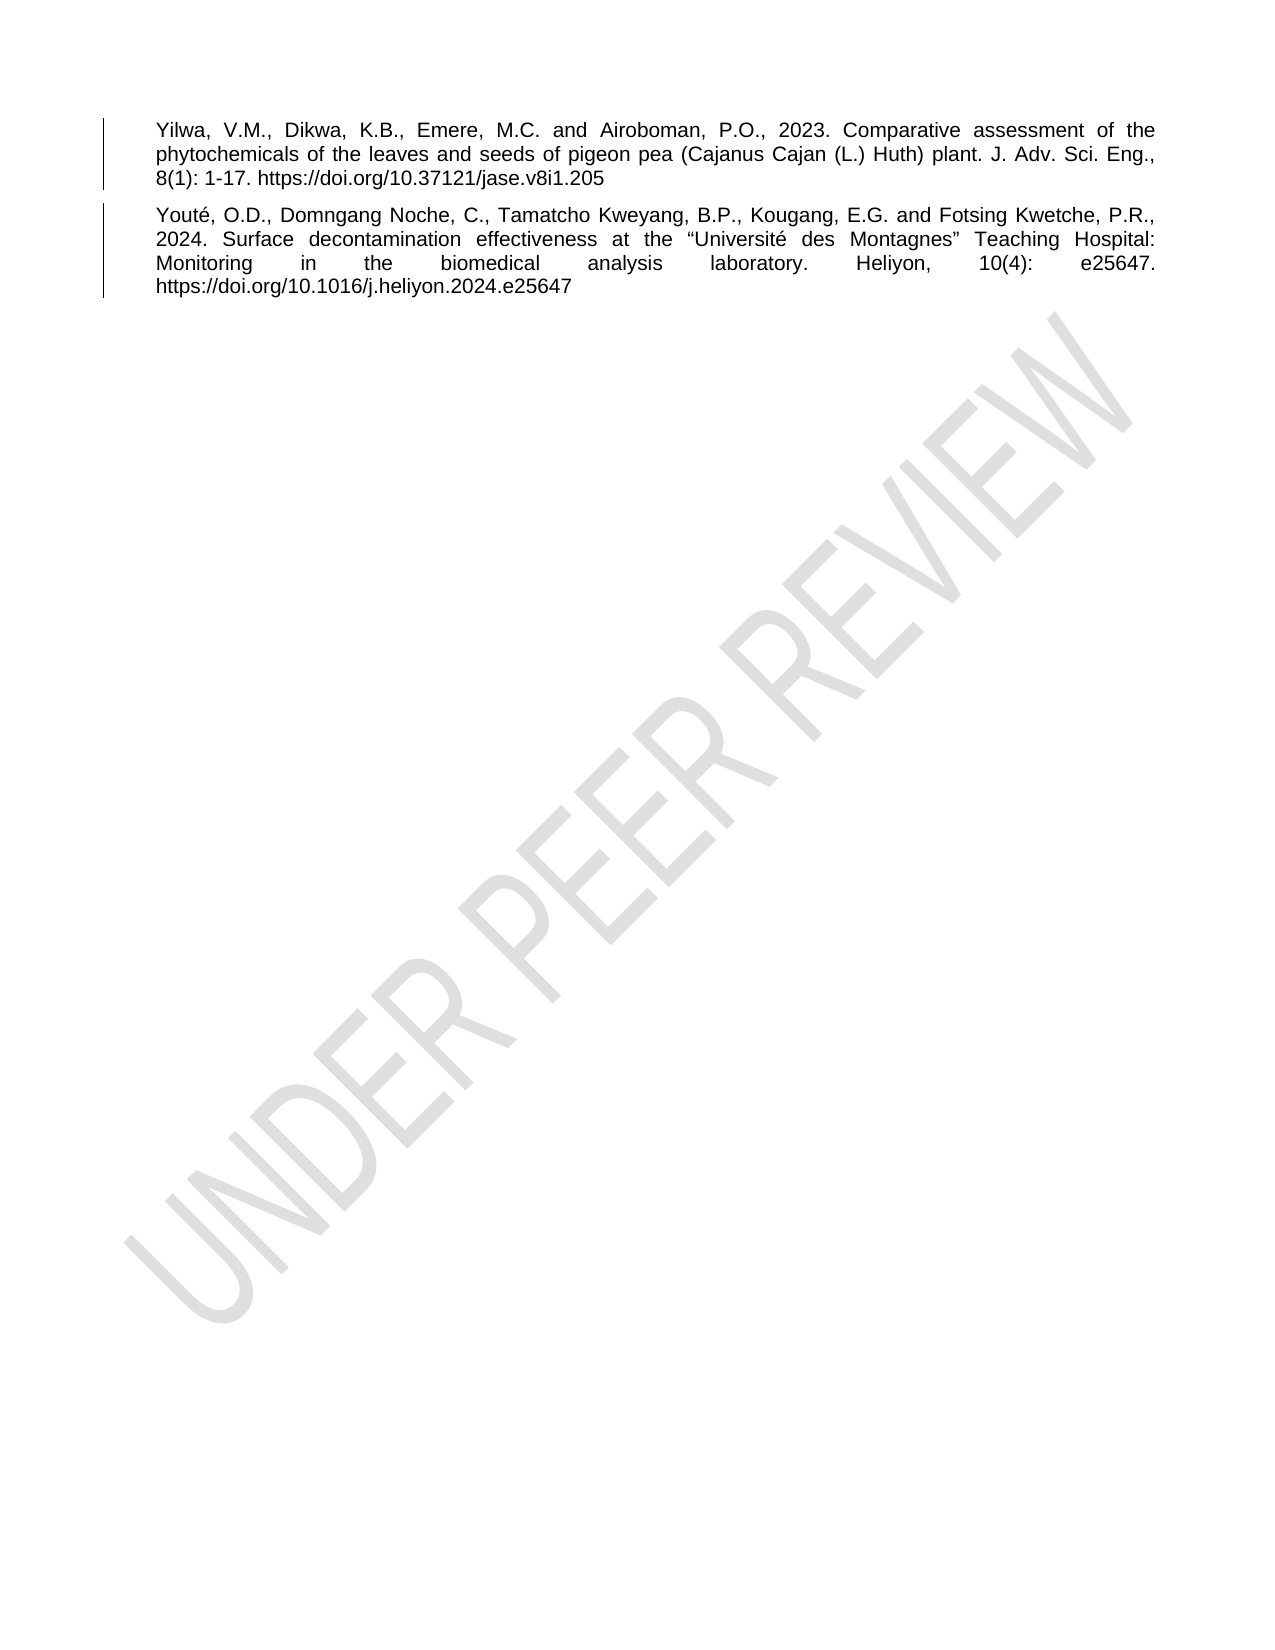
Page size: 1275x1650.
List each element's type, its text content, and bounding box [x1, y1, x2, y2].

text Youté, O.D., Domngang Noche, C., Tamatcho Kweyang, B.P., Kougang, E.G. and Fotsing Kwetche, P.R., 2024. Surface decontamination effectiveness at the “Université des Montagnes” Teaching Hospital: Monitoring in the biomedical analysis laboratory. Heliyon, 10(4): e25647. https://doi.org/10.1016/j.heliyon.2024.e25647 [156, 202, 1157, 298]
text Yilwa, V.M., Dikwa, K.B., Emere, M.C. and Airoboman, P.O., 2023. Comparative assessment of the phytochemicals of the leaves and seeds of pigeon pea (Cajanus Cajan (L.) Huth) plant. J. Adv. Sci. Eng., 8(1): 1-17. https://doi.org/10.37121/jase.v8i1.205 [156, 118, 1157, 190]
